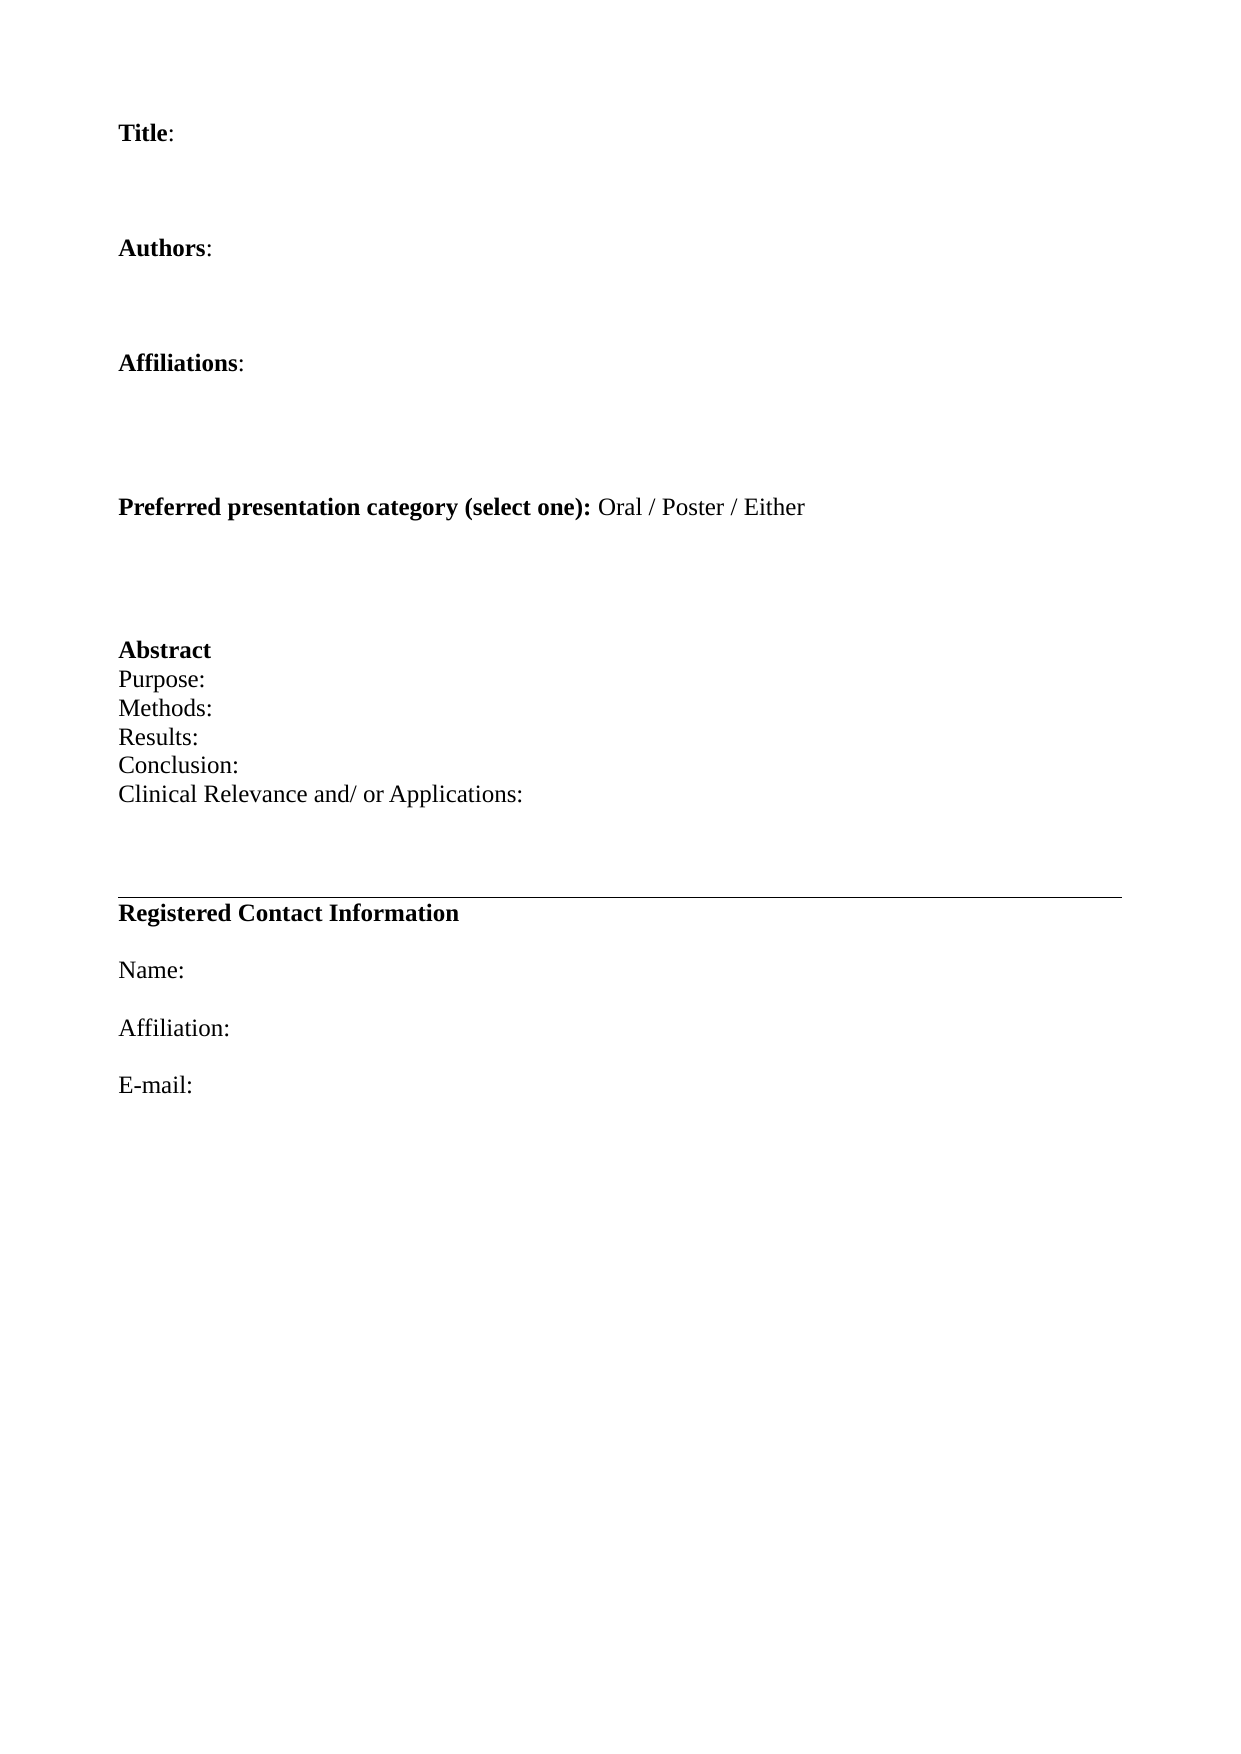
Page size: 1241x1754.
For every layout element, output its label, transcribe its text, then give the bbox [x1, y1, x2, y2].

text Authors: [118, 233, 1122, 262]
text Title: [118, 118, 1122, 147]
text Conclusion: [118, 751, 1122, 779]
text Purpose: [118, 664, 1122, 693]
text Registered Contact Information [118, 898, 1122, 927]
text Affiliations: [118, 348, 1122, 377]
text Results: [118, 722, 1122, 751]
text Preferred presentation category (select one): Oral / Poster / Either [118, 492, 1122, 521]
text Methods: [118, 693, 1122, 722]
text Affiliation: [118, 1013, 1122, 1042]
text Abstract [118, 636, 1122, 664]
text Clinical Relevance and/ or Applications: [118, 779, 1122, 808]
text Name: [118, 956, 1122, 984]
text E-mail: [118, 1071, 1122, 1099]
